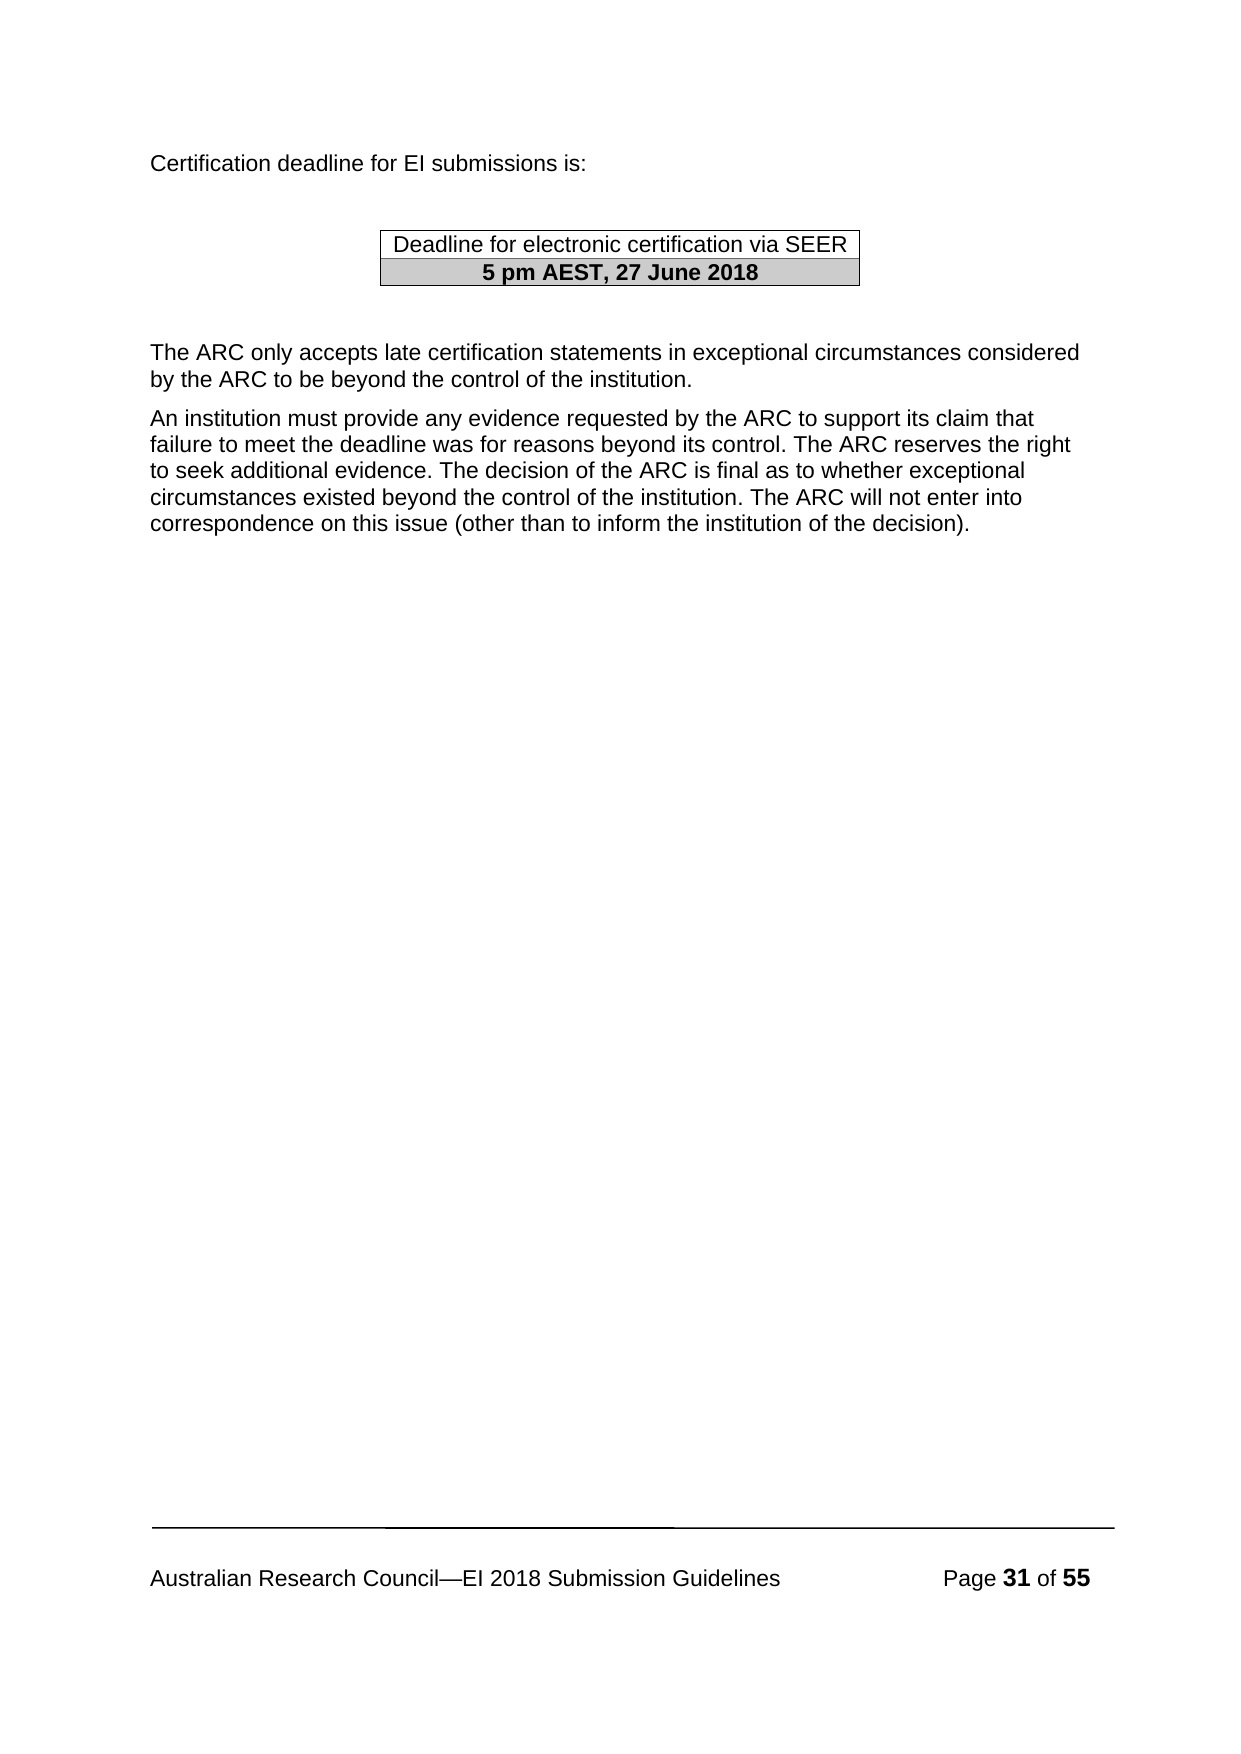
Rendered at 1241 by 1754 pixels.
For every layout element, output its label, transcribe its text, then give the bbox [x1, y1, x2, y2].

table_header Deadline for electronic certification via SEER [381, 231, 859, 257]
table_cell 5 pm AEST, 27 June 2018 [381, 259, 859, 285]
text An institution must provide any evidence requested by the ARC to support its claim that failure to meet the deadline was for reasons beyond its control. The ARC reserves the right to seek additional evidence. The decision of the ARC is final as to whether exceptional circumstances existed beyond the control of the institution. The ARC will not enter into correspondence on this issue (other than to inform the institution of the decision). [150, 404, 1090, 536]
text Certification deadline for EI submissions is: [150, 150, 1090, 176]
text The ARC only accepts late certification statements in exceptional circumstances considered by the ARC to be beyond the control of the institution. [150, 339, 1090, 392]
